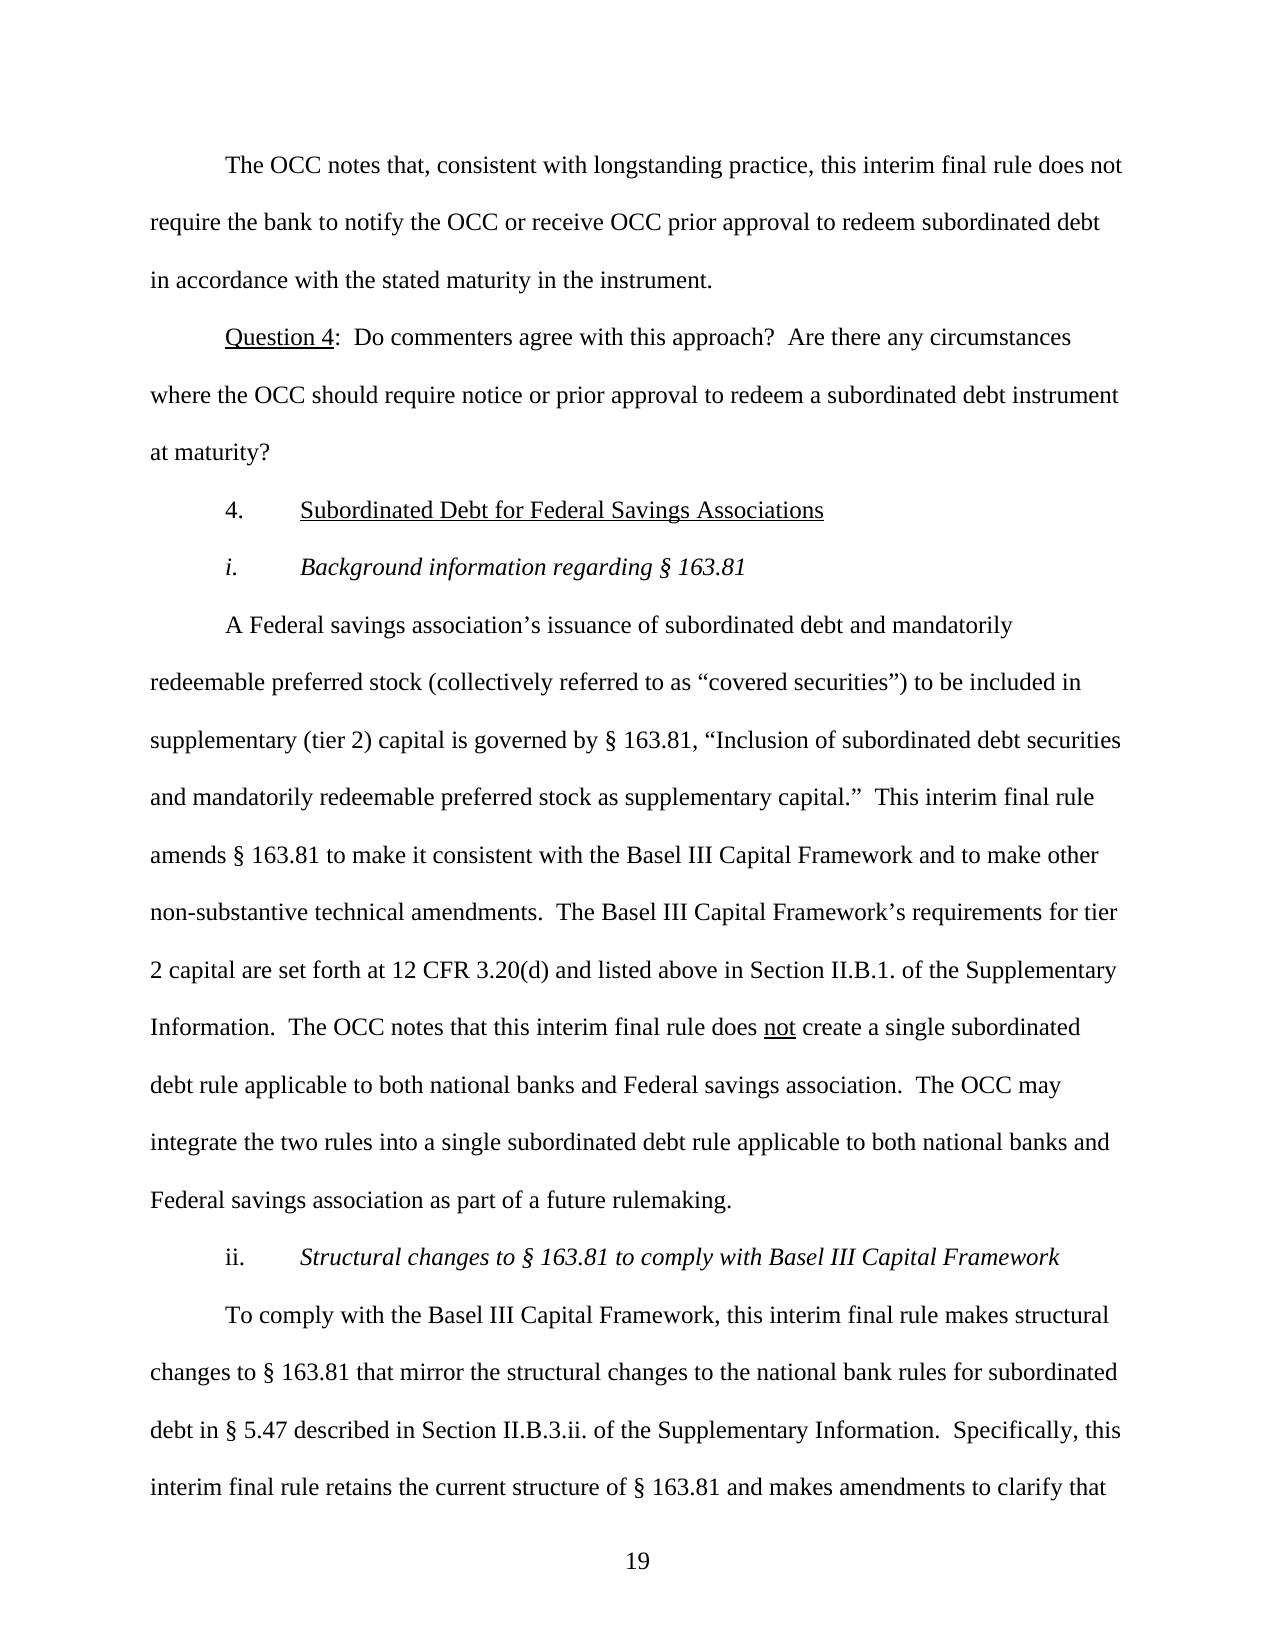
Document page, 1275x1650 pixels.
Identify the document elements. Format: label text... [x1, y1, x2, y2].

text Question 4: Do commenters agree with this approach? Are there any circumstances where the OCC should require notice or prior approval to redeem a subordinated debt instrument at maturity? [150, 322, 1125, 466]
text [150, 1300, 1125, 1501]
text i. Background information regarding § 163.81 [150, 552, 1125, 581]
text The OCC notes that, consistent with longstanding practice, this interim final rule does not require the bank to notify the OCC or receive OCC prior approval to redeem subordinated debt in accordance with the stated maturity in the instrument. [150, 150, 1125, 294]
text 4. Subordinated Debt for Federal Savings Associations [150, 495, 1125, 524]
text A Federal savings association’s issuance of subordinated debt and mandatorily redeemable preferred stock (collectively referred to as “covered securities”) to be included in supplementary (tier 2) capital is governed by § 163.81, “Inclusion of subordinated debt securities and mandatorily redeemable preferred stock as supplementary capital.” This interim final rule amends § 163.81 to make it consistent with the Basel III Capital Framework and to make other non-substantive technical amendments. The Basel III Capital Framework’s requirements for tier 2 capital are set forth at 12 CFR 3.20(d) and listed above in Section II.B.1. of the Supplementary Information. The OCC notes that this interim final rule does not create a single subordinated debt rule applicable to both national banks and Federal savings association. The OCC may integrate the two rules into a single subordinated debt rule applicable to both national banks and Federal savings association as part of a future rulemaking. [150, 610, 1125, 1214]
text ii. Structural changes to § 163.81 to comply with Basel III Capital Framework [150, 1242, 1125, 1271]
